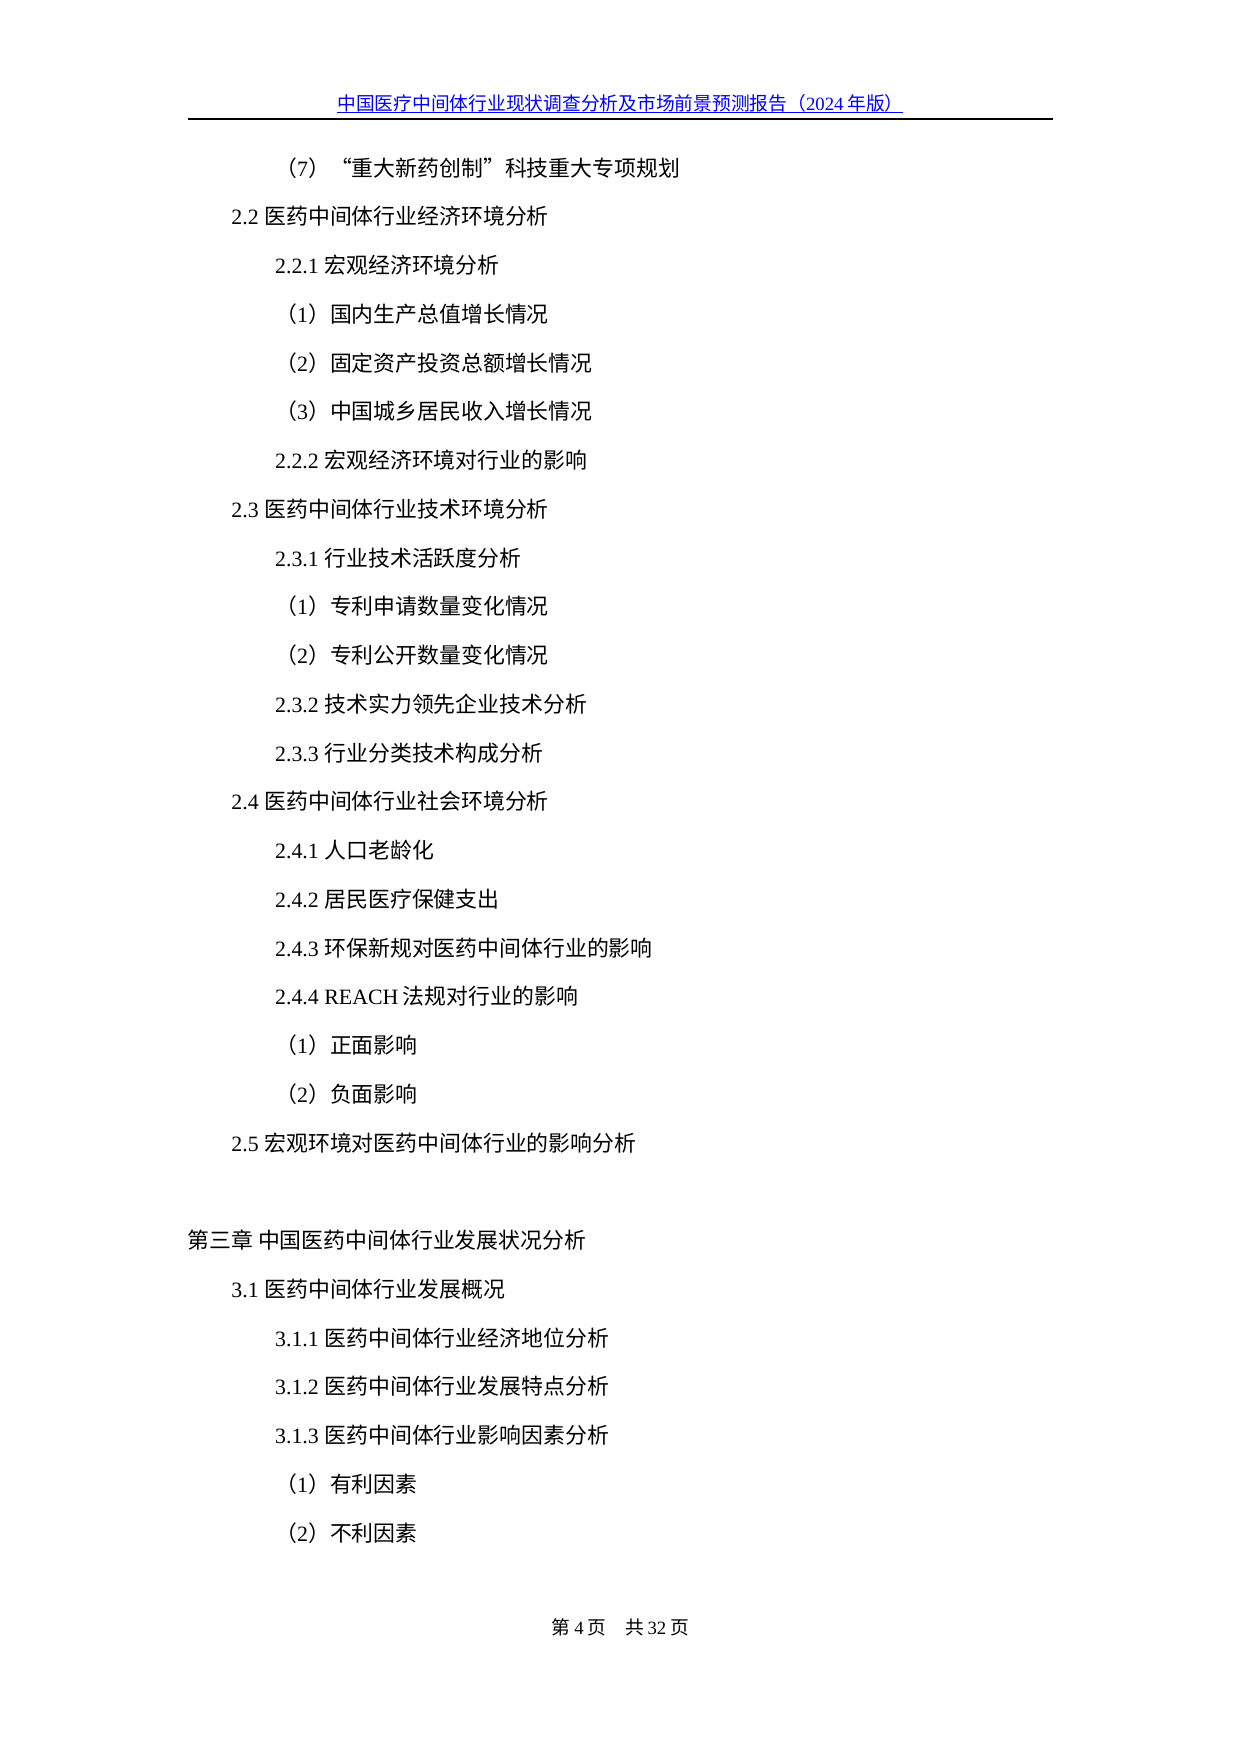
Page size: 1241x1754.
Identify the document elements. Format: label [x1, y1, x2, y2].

text [187, 150, 1053, 1548]
